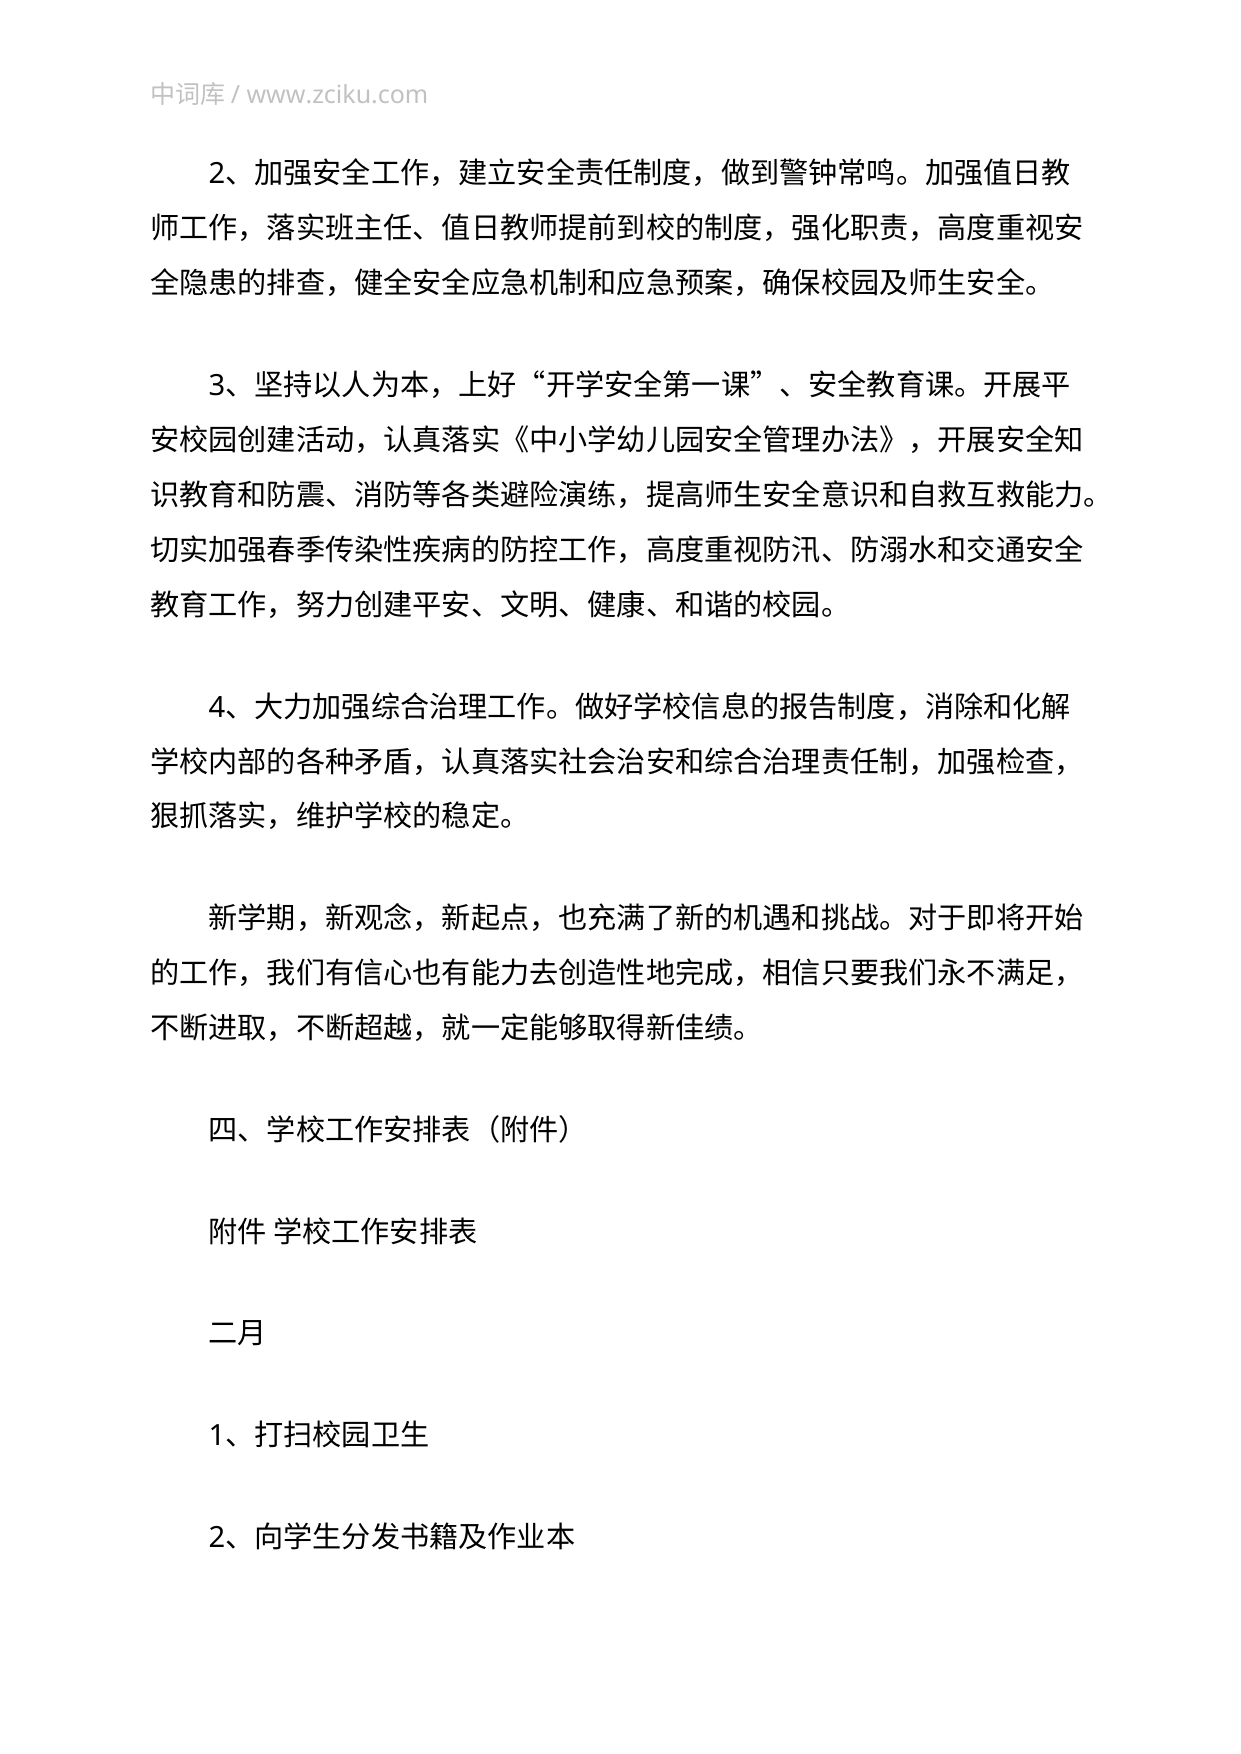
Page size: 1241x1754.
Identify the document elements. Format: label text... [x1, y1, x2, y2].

text 2、加强安全工作，建立安全责任制度，做到警钟常鸣。加强值日教师工作，落实班主任、值日教师提前到校的制度，强化职责，高度重视安全隐患的排查，健全安全应急机制和应急预案，确保校园及师生安全。 [150, 150, 1090, 302]
text 4、大力加强综合治理工作。做好学校信息的报告制度，消除和化解学校内部的各种矛盾，认真落实社会治安和综合治理责任制，加强检查，狠抓落实，维护学校的稳定。 [150, 683, 1090, 835]
text 2、向学生分发书籍及作业本 [150, 1514, 1090, 1556]
text 二月 [150, 1310, 1090, 1352]
text 1、打扫校园卫生 [150, 1412, 1090, 1454]
text 3、坚持以人为本，上好“开学安全第一课”、安全教育课。开展平安校园创建活动，认真落实《中小学幼儿园安全管理办法》，开展安全知识教育和防震、消防等各类避险演练，提高师生安全意识和自救互救能力。切实加强春季传染性疾病的防控工作，高度重视防汛、防溺水和交通安全教育工作，努力创建平安、文明、健康、和谐的校园。 [150, 362, 1090, 624]
text 新学期，新观念，新起点，也充满了新的机遇和挑战。对于即将开始的工作，我们有信心也有能力去创造性地完成，相信只要我们永不满足，不断进取，不断超越，就一定能够取得新佳绩。 [150, 895, 1090, 1047]
text 四、学校工作安排表（附件） [150, 1106, 1090, 1149]
text 附件 学校工作安排表 [150, 1208, 1090, 1250]
